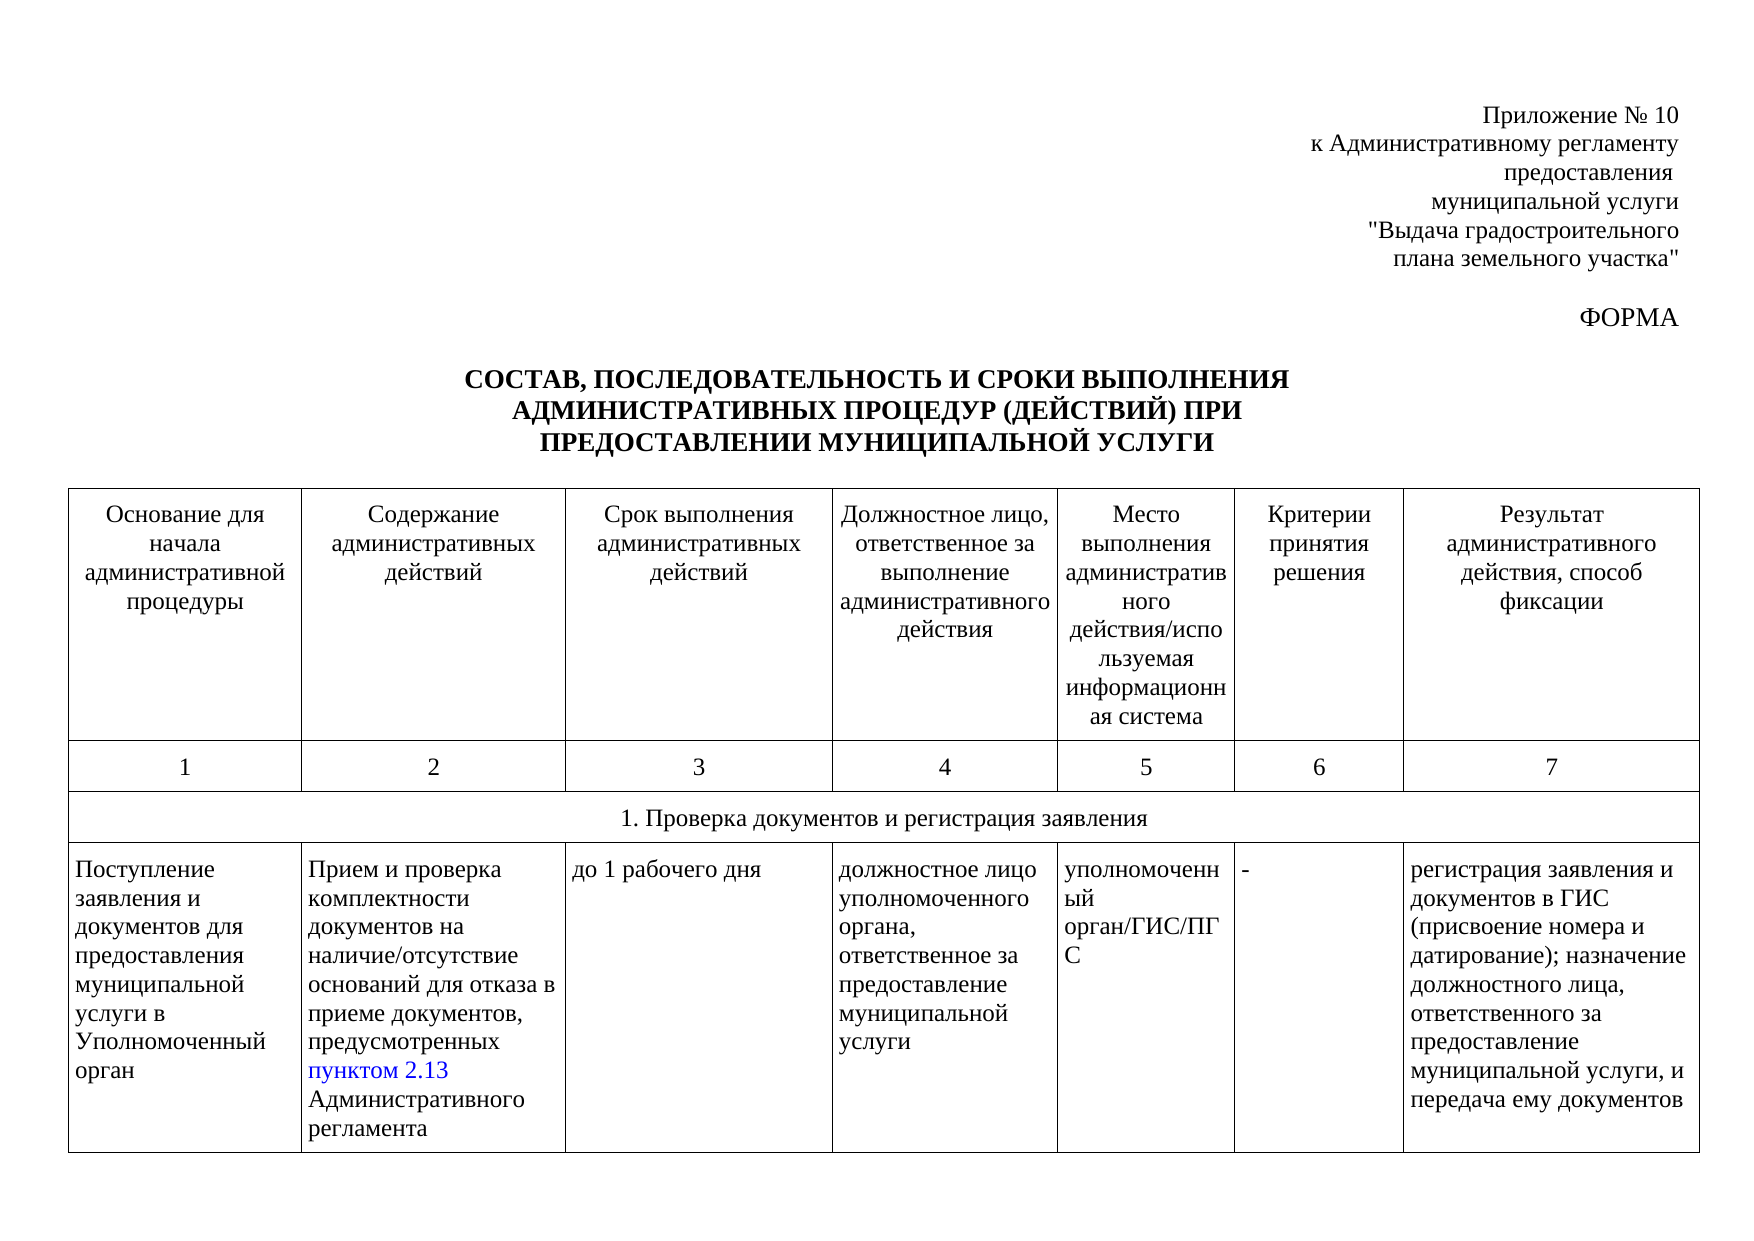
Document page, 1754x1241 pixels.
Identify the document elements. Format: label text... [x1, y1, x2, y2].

table_cell 7 [1404, 741, 1699, 791]
table_header Место выполнения административного действия/используемая информационная система [1058, 489, 1234, 740]
text предоставления муниципальной услуги [75, 157, 1679, 215]
text Приложение № 10 [75, 100, 1679, 128]
table_cell уполномоченный орган/ГИС/ПГС [1058, 843, 1234, 1152]
table_cell 1. Проверка документов и регистрация заявления [69, 792, 1699, 842]
table_cell до 1 рабочего дня [566, 843, 832, 1152]
table_cell должностное лицо уполномоченного органа, ответственное за предоставление муниципальной услуги [833, 843, 1057, 1152]
table_cell 6 [1235, 741, 1403, 791]
table_header Результат административного действия, способ фиксации [1404, 489, 1699, 740]
text ФОРМА [75, 301, 1679, 332]
text к Административному регламенту [75, 128, 1679, 157]
table_cell Поступление заявления и документов для предоставления муниципальной услуги в Уполномоченный орган [69, 843, 301, 1152]
text плана земельного участка" [75, 243, 1679, 272]
table_cell - [1235, 843, 1403, 1152]
table_header Срок выполнения административных действий [566, 489, 832, 740]
title СОСТАВ, ПОСЛЕДОВАТЕЛЬНОСТЬ И СРОКИ ВЫПОЛНЕНИЯ [75, 363, 1679, 394]
table_cell 3 [566, 741, 832, 791]
table_header Критерии принятия решения [1235, 489, 1403, 740]
title ПРЕДОСТАВЛЕНИИ МУНИЦИПАЛЬНОЙ УСЛУГИ [75, 426, 1679, 457]
table_header Основание для начала административной процедуры [69, 489, 301, 740]
table_cell Прием и проверка комплектности документов на наличие/отсутствие оснований для отказа в приеме документов, предусмотренных пунктом 2.13 Административного регламента [302, 843, 565, 1152]
title АДМИНИСТРАТИВНЫХ ПРОЦЕДУР (ДЕЙСТВИЙ) ПРИ [75, 394, 1679, 426]
table_cell регистрация заявления и документов в ГИС (присвоение номера и датирование); назначение должностного лица, ответственного за предоставление муниципальной услуги, и передача ему документов [1404, 843, 1699, 1152]
text "Выдача градостроительного [75, 215, 1679, 243]
table_header Должностное лицо, ответственное за выполнение административного действия [833, 489, 1057, 740]
table_cell 4 [833, 741, 1057, 791]
table_header Содержание административных действий [302, 489, 565, 740]
table_cell 2 [302, 741, 565, 791]
table_cell 5 [1058, 741, 1234, 791]
table_cell 1 [69, 741, 301, 791]
